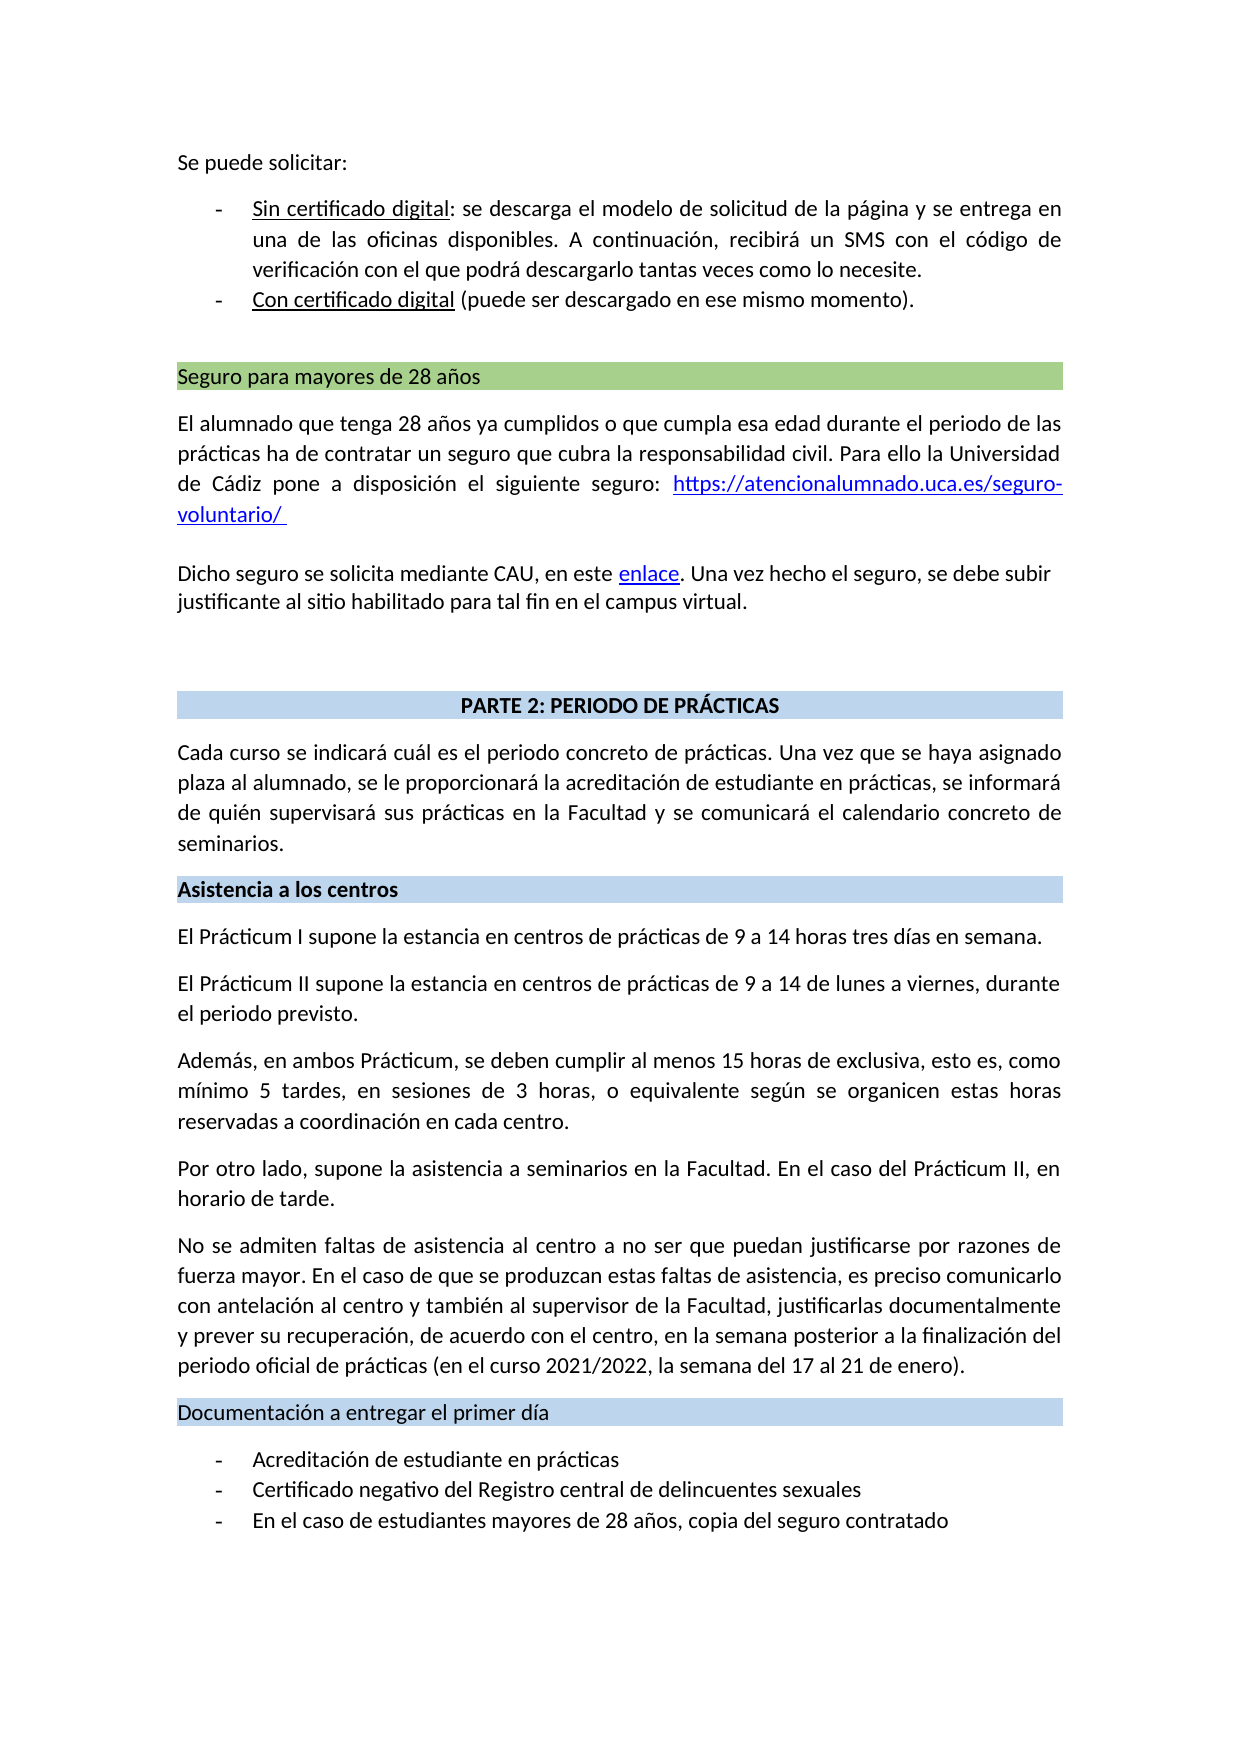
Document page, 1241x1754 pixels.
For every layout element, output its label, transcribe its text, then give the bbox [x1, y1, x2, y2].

list Sin certificado digital: se descarga el modelo de solicitud de la página y se entrega en una de las oficinas disponibles. A continuación, recibirá un SMS con el código de verificación con el que podrá descargarlo tantas veces como lo necesite. [215, 194, 1063, 283]
text El alumnado que tenga 28 años ya cumplidos o que cumpla esa edad durante el periodo de las prácticas ha de contratar un seguro que cubra la responsabilidad civil. Para ello la Universidad de Cádiz pone a disposición el siguiente seguro: https://atencionalumnado.uca.es/seguro-voluntario/ [177, 409, 1063, 528]
text No se admiten faltas de asistencia al centro a no ser que puedan justificarse por razones de fuerza mayor. En el caso de que se produzcan estas faltas de asistencia, es preciso comunicarlo con antelación al centro y también al supervisor de la Facultad, justificarlas documentalmente y prever su recuperación, de acuerdo con el centro, en la semana posterior a la finalización del periodo oficial de prácticas (en el curso 2021/2022, la semana del 17 al 21 de enero). [177, 1231, 1063, 1379]
text El Prácticum I supone la estancia en centros de prácticas de 9 a 14 horas tres días en semana. [177, 922, 1063, 950]
text Dicho seguro se solicita mediante CAU, en este enlace. Una vez hecho el seguro, se debe subir justificante al sitio habilitado para tal fin en el campus virtual. [177, 559, 1063, 615]
text Cada curso se indicará cuál es el periodo concreto de prácticas. Una vez que se haya asignado plaza al alumnado, se le proporcionará la acreditación de estudiante en prácticas, se informará de quién supervisará sus prácticas en la Facultad y se comunicará el calendario concreto de seminarios. [177, 738, 1063, 857]
list En el caso de estudiantes mayores de 28 años, copia del seguro contratado [215, 1506, 1063, 1534]
text Documentación a entregar el primer día [177, 1398, 1063, 1426]
text Asistencia a los centros [177, 876, 1063, 903]
text Se puede solicitar: [177, 148, 1063, 176]
list Acreditación de estudiante en prácticas [215, 1445, 1063, 1473]
text Además, en ambos Prácticum, se deben cumplir al menos 15 horas de exclusiva, esto es, como mínimo 5 tardes, en sesiones de 3 horas, o equivalente según se organicen estas horas reservadas a coordinación en cada centro. [177, 1046, 1063, 1135]
text El Prácticum II supone la estancia en centros de prácticas de 9 a 14 de lunes a viernes, durante el periodo previsto. [177, 969, 1063, 1027]
list Con certificado digital (puede ser descargado en ese mismo momento). [215, 285, 1063, 313]
text Seguro para mayores de 28 años [177, 362, 1063, 390]
list Certificado negativo del Registro central de delincuentes sexuales [215, 1476, 1063, 1503]
text PARTE 2: PERIODO DE PRÁCTICAS [177, 691, 1063, 719]
text Por otro lado, supone la asistencia a seminarios en la Facultad. En el caso del Prácticum II, en horario de tarde. [177, 1154, 1063, 1212]
